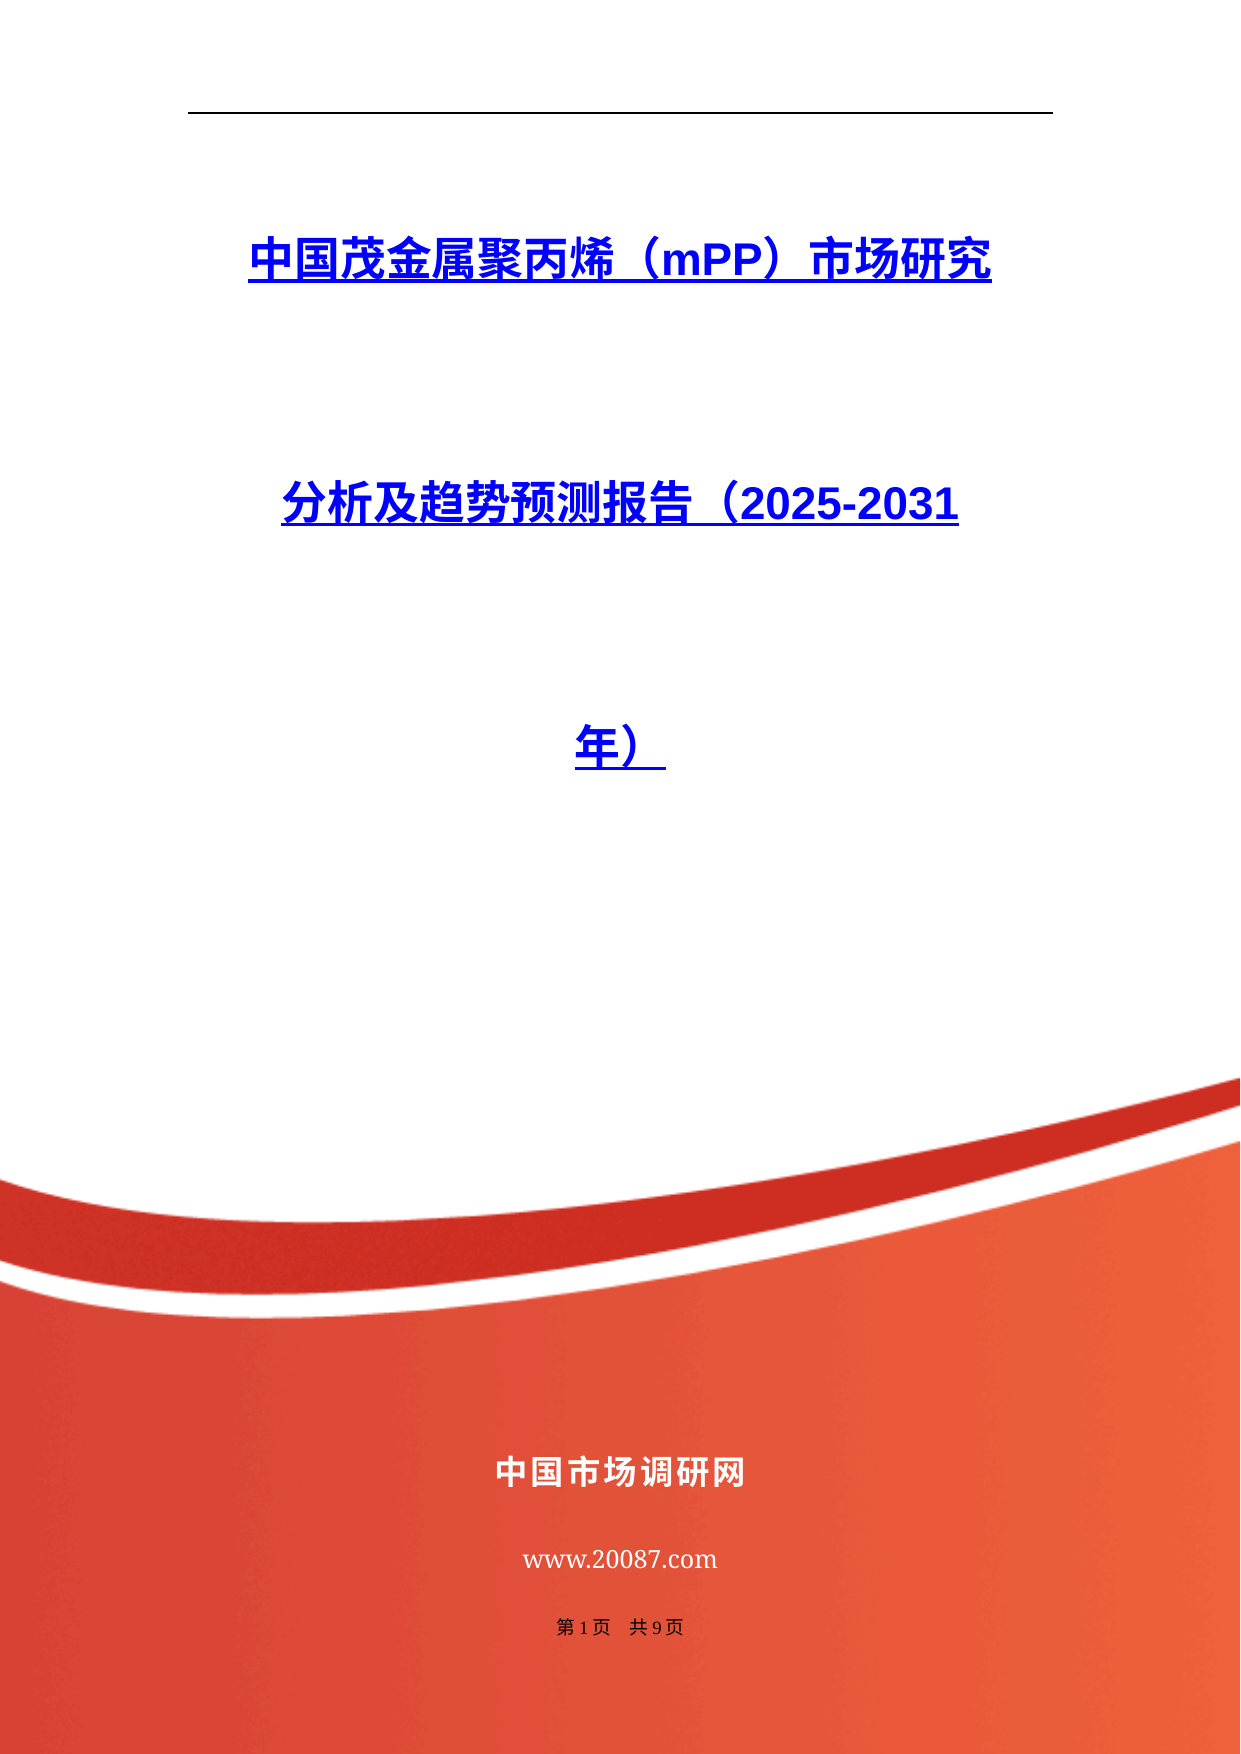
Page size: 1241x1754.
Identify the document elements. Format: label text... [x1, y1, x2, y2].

picture [0, 1006, 1241, 1754]
text www.20087.com [187, 1526, 1053, 1591]
table_header 中国茂金属聚丙烯（mPP）市场研究分析及趋势预测报告（2025-2031年） [188, 207, 1053, 871]
subtitle 中国市场调研网 [187, 1437, 1053, 1502]
